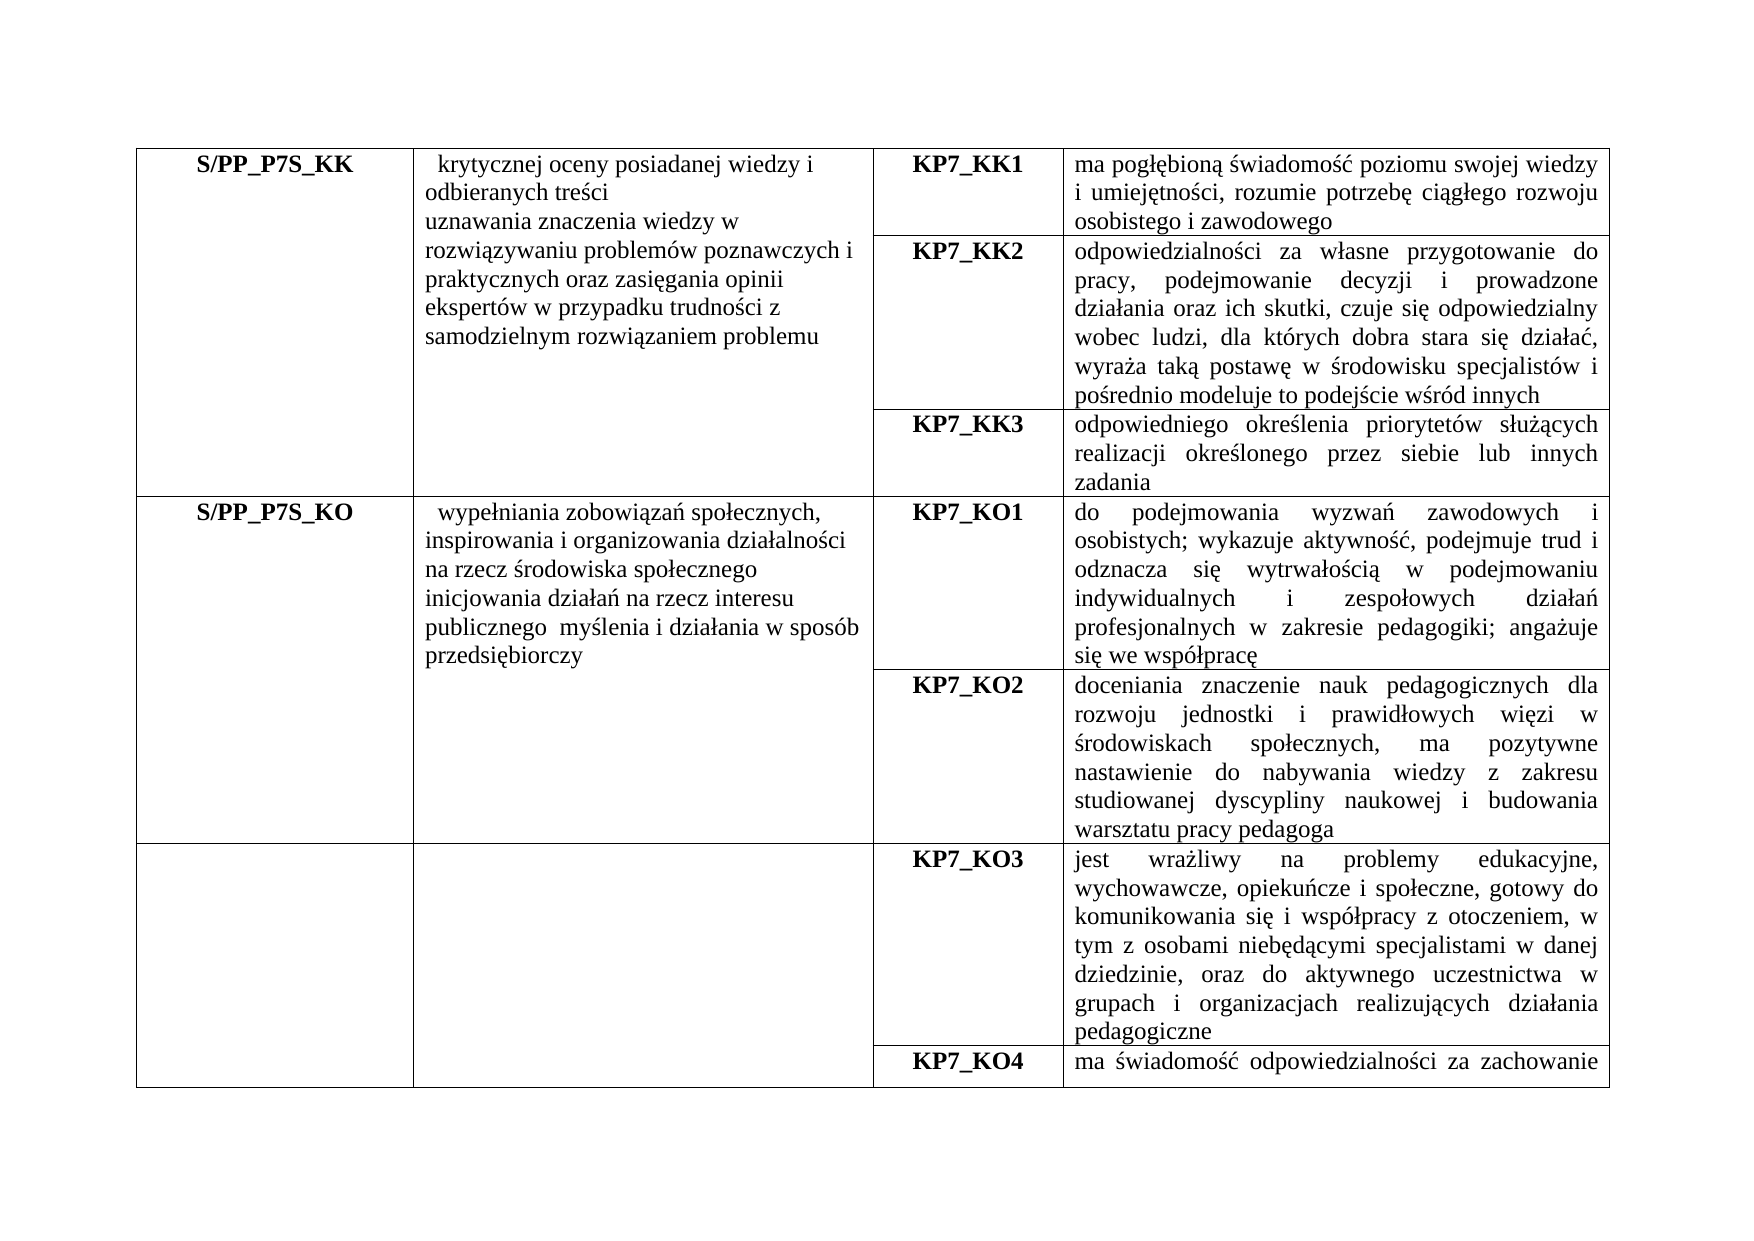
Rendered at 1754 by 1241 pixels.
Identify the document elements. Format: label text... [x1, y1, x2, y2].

table_cell doceniania znaczenie nauk pedagogicznych dla rozwoju jednostki i prawidłowych więzi w środowiskach społecznych, ma pozytywne nastawienie do nabywania wiedzy z zakresu studiowanej dyscypliny naukowej i budowania warsztatu pracy pedagoga [1064, 670, 1609, 843]
table_cell wypełniania zobowiązań społecznych, inspirowania i organizowania działalności na rzecz środowiska społecznego inicjowania działań na rzecz interesu publicznego myślenia i działania w sposób przedsiębiorczy [414, 497, 873, 843]
table_cell krytycznej oceny posiadanej wiedzy i odbieranych treści uznawania znaczenia wiedzy w rozwiązywaniu problemów poznawczych i praktycznych oraz zasięgania opinii ekspertów w przypadku trudności z samodzielnym rozwiązaniem problemu [414, 149, 873, 496]
table_cell ma pogłębioną świadomość poziomu swojej wiedzy i umiejętności, rozumie potrzebę ciągłego rozwoju osobistego i zawodowego [1064, 149, 1609, 235]
table_cell KP7_KK1 [874, 149, 1063, 235]
table_cell S/PP_P7S_KK [137, 149, 413, 496]
table_cell KP7_KK2 [874, 236, 1063, 408]
table_cell KP7_KO4 [874, 1046, 1063, 1087]
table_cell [1064, 1046, 1609, 1087]
table_cell jest wrażliwy na problemy edukacyjne, wychowawcze, opiekuńcze i społeczne, gotowy do komunikowania się i współpracy z otoczeniem, w tym z osobami niebędącymi specjalistami w danej dziedzinie, oraz do aktywnego uczestnictwa w grupach i organizacjach realizujących działania pedagogiczne [1064, 844, 1609, 1045]
table_cell odpowiedniego określenia priorytetów służących realizacji określonego przez siebie lub innych zadania [1064, 410, 1609, 496]
table_cell do podejmowania wyzwań zawodowych i osobistych; wykazuje aktywność, podejmuje trud i odznacza się wytrwałością w podejmowaniu indywidualnych i zespołowych działań profesjonalnych w zakresie pedagogiki; angażuje się we współpracę [1064, 497, 1609, 669]
table_cell odpowiedzialności za własne przygotowanie do pracy, podejmowanie decyzji i prowadzone działania oraz ich skutki, czuje się odpowiedzialny wobec ludzi, dla których dobra stara się działać, wyraża taką postawę w środowisku specjalistów i pośrednio modeluje to podejście wśród innych [1064, 236, 1609, 408]
table_cell S/PP_P7S_KO [137, 497, 413, 843]
table_cell KP7_KO2 [874, 670, 1063, 843]
table_cell KP7_KK3 [874, 410, 1063, 496]
table_cell [137, 844, 413, 1087]
table_cell KP7_KO1 [874, 497, 1063, 669]
table_cell [414, 844, 873, 1087]
table_cell KP7_KO3 [874, 844, 1063, 1045]
